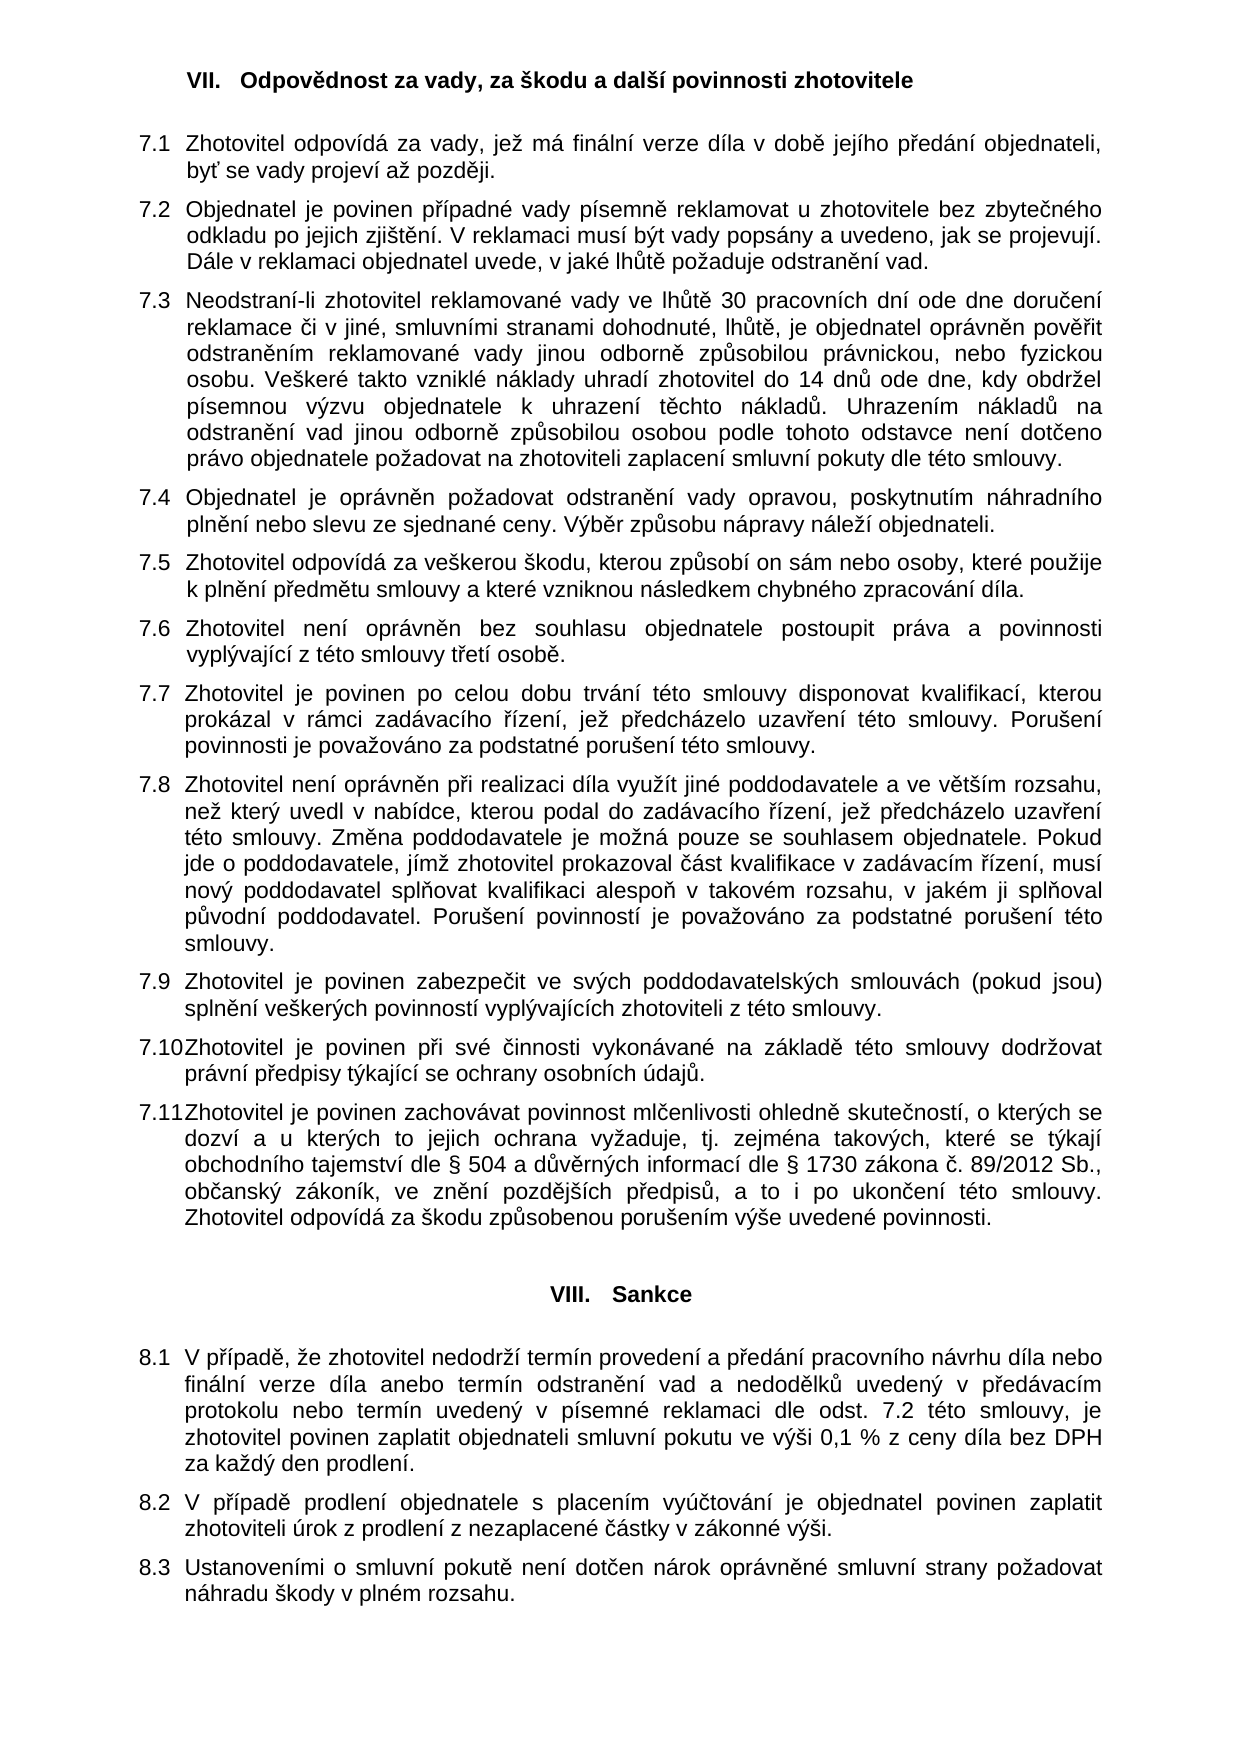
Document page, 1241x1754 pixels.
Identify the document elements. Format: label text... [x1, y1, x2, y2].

list V případě, že zhotovitel nedodrží termín provedení a předání pracovního návrhu díla nebo finální verze díla anebo termín odstranění vad a nedodělků uvedený v předávacím protokolu nebo termín uvedený v písemné reklamaci dle odst. 7.2 této smlouvy, je zhotovitel povinen zaplatit objednateli smluvní pokutu ve výši 0,1 % z ceny díla bez DPH za každý den prodlení. [138, 1344, 1103, 1476]
list Objednatel je oprávněn požadovat odstranění vady opravou, poskytnutím náhradního plnění nebo slevu ze sjednané ceny. Výběr způsobu nápravy náleží objednateli. [138, 484, 1103, 537]
list Odpovědnost za vady, za škodu a další povinnosti zhotovitele [138, 67, 1103, 93]
list V případě prodlení objednatele s placením vyúčtování je objednatel povinen zaplatit zhotoviteli úrok z prodlení z nezaplacené částky v zákonné výši. [138, 1489, 1103, 1541]
list Ustanoveními o smluvní pokutě není dotčen nárok oprávněné smluvní strany požadovat náhradu škody v plném rozsahu. [138, 1554, 1103, 1607]
list Zhotovitel je povinen zachovávat povinnost mlčenlivosti ohledně skutečností, o kterých se dozví a u kterých to jejich ochrana vyžaduje, tj. zejména takových, které se týkají obchodního tajemství dle § 504 a důvěrných informací dle § 1730 zákona č. 89/2012 Sb., občanský zákoník, ve znění pozdějších předpisů, a to i po ukončení této smlouvy. Zhotovitel odpovídá za škodu způsobenou porušením výše uvedené povinnosti. [138, 1099, 1103, 1231]
list Neodstraní-li zhotovitel reklamované vady ve lhůtě 30 pracovních dní ode dne doručení reklamace či v jiné, smluvními stranami dohodnuté, lhůtě, je objednatel oprávněn pověřit odstraněním reklamované vady jinou odborně způsobilou právnickou, nebo fyzickou osobu. Veškeré takto vzniklé náklady uhradí zhotovitel do 14 dnů ode dne, kdy obdržel písemnou výzvu objednatele k uhrazení těchto nákladů. Uhrazením nákladů na odstranění vad jinou odborně způsobilou osobou podle tohoto odstavce není dotčeno právo objednatele požadovat na zhotoviteli zaplacení smluvní pokuty dle této smlouvy. [138, 287, 1103, 472]
list Zhotovitel je povinen po celou dobu trvání této smlouvy disponovat kvalifikací, kterou prokázal v rámci zadávacího řízení, jež předcházelo uzavření této smlouvy. Porušení povinnosti je považováno za podstatné porušení této smlouvy. [138, 680, 1103, 759]
list Zhotovitel není oprávněn bez souhlasu objednatele postoupit práva a povinnosti vyplývající z této smlouvy třetí osobě. [138, 614, 1103, 667]
list Zhotovitel je povinen zabezpečit ve svých poddodavatelských smlouvách (pokud jsou) splnění veškerých povinností vyplývajících zhotoviteli z této smlouvy. [138, 968, 1103, 1021]
list Zhotovitel odpovídá za vady, jež má finální verze díla v době jejího předání objednateli, byť se vady projeví až později. [138, 130, 1103, 183]
list Zhotovitel není oprávněn při realizaci díla využít jiné poddodavatele a ve větším rozsahu, než který uvedl v nabídce, kterou podal do zadávacího řízení, jež předcházelo uzavření této smlouvy. Změna poddodavatele je možná pouze se souhlasem objednatele. Pokud jde o poddodavatele, jímž zhotovitel prokazoval část kvalifikace v zadávacím řízení, musí nový poddodavatel splňovat kvalifikaci alespoň v takovém rozsahu, v jakém ji splňoval původní poddodavatel. Porušení povinností je považováno za podstatné porušení této smlouvy. [138, 771, 1103, 956]
list Zhotovitel odpovídá za veškerou škodu, kterou způsobí on sám nebo osoby, které použije k plnění předmětu smlouvy a které vzniknou následkem chybného zpracování díla. [138, 549, 1103, 602]
list Sankce [138, 1281, 1103, 1307]
list Zhotovitel je povinen při své činnosti vykonávané na základě této smlouvy dodržovat právní předpisy týkající se ochrany osobních údajů. [138, 1033, 1103, 1086]
list Objednatel je povinen případné vady písemně reklamovat u zhotovitele bez zbytečného odkladu po jejich zjištění. V reklamaci musí být vady popsány a uvedeno, jak se projevují. Dále v reklamaci objednatel uvede, v jaké lhůtě požaduje odstranění vad. [138, 196, 1103, 275]
